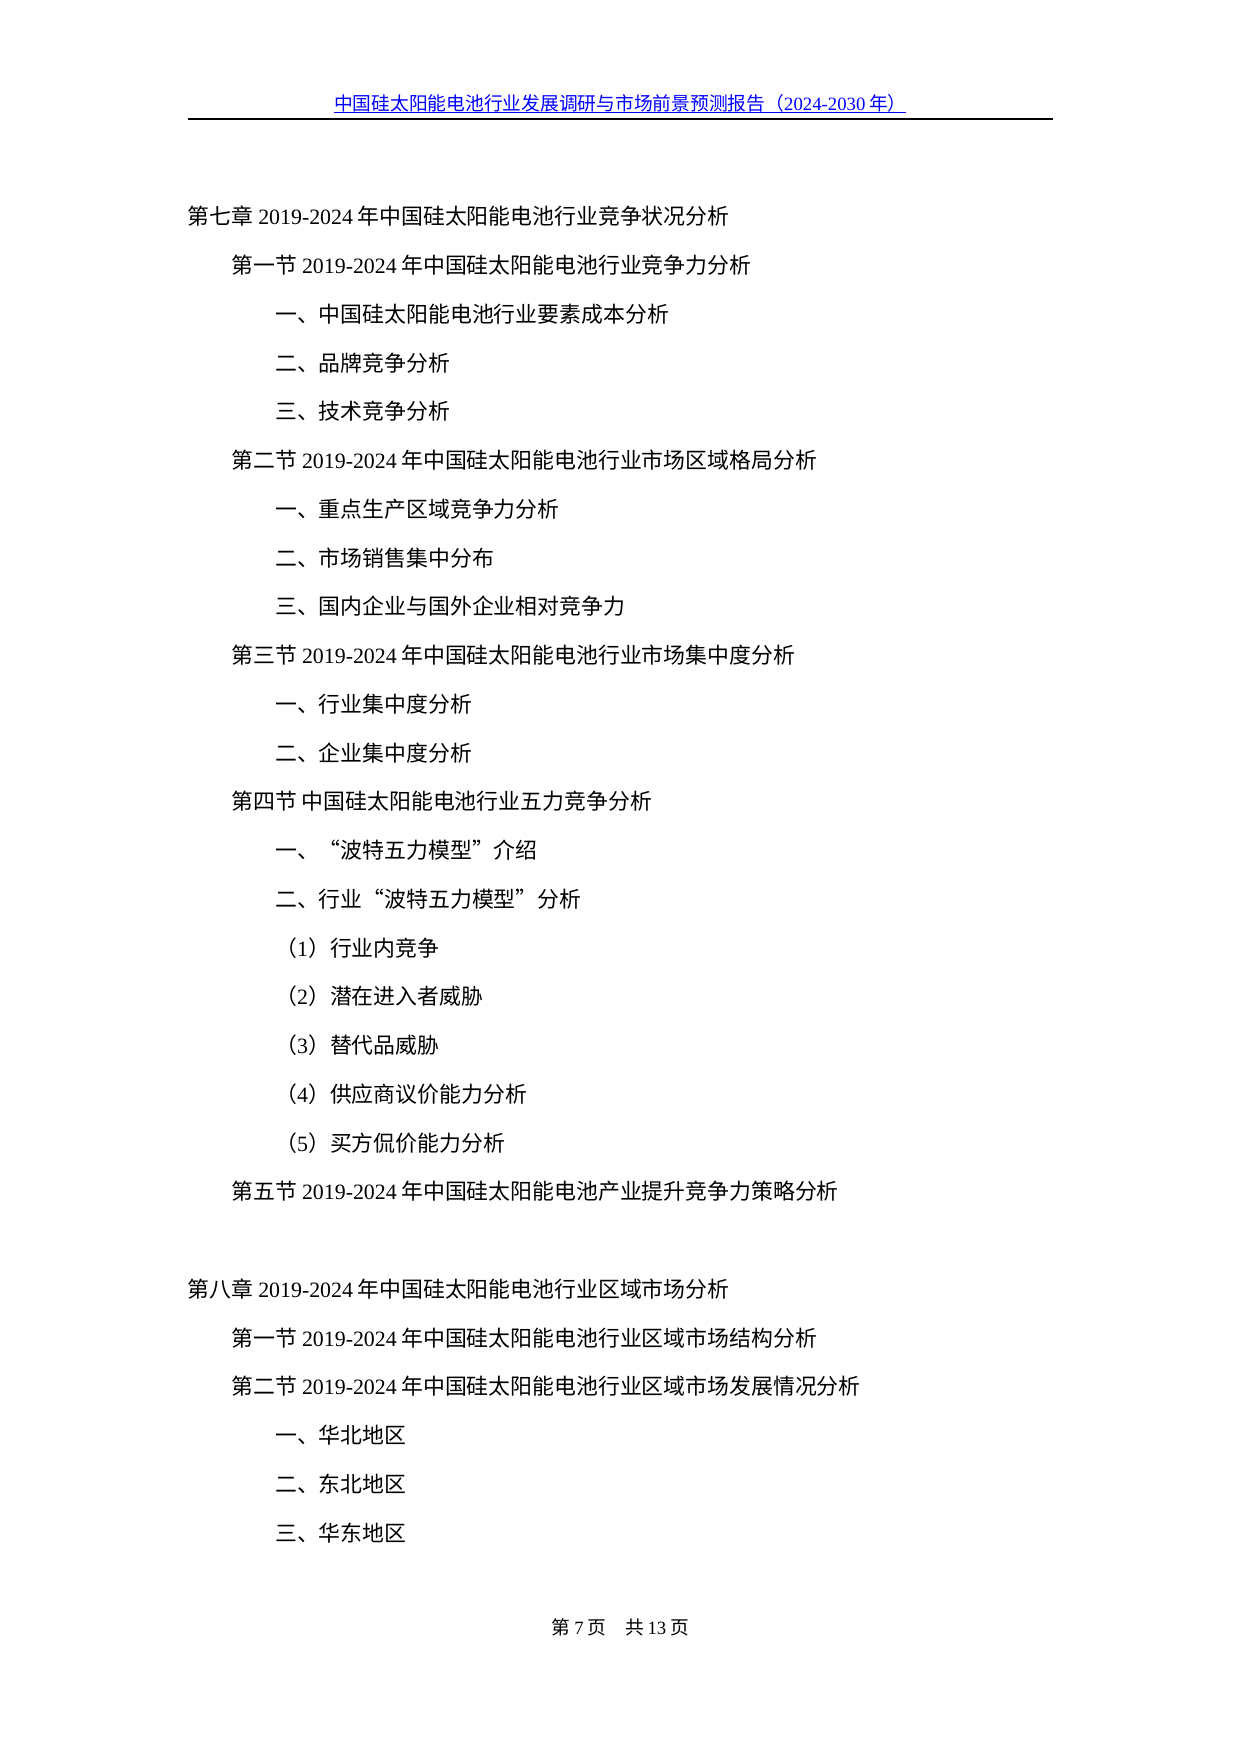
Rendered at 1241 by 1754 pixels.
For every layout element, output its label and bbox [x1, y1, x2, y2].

text [187, 150, 1053, 1548]
